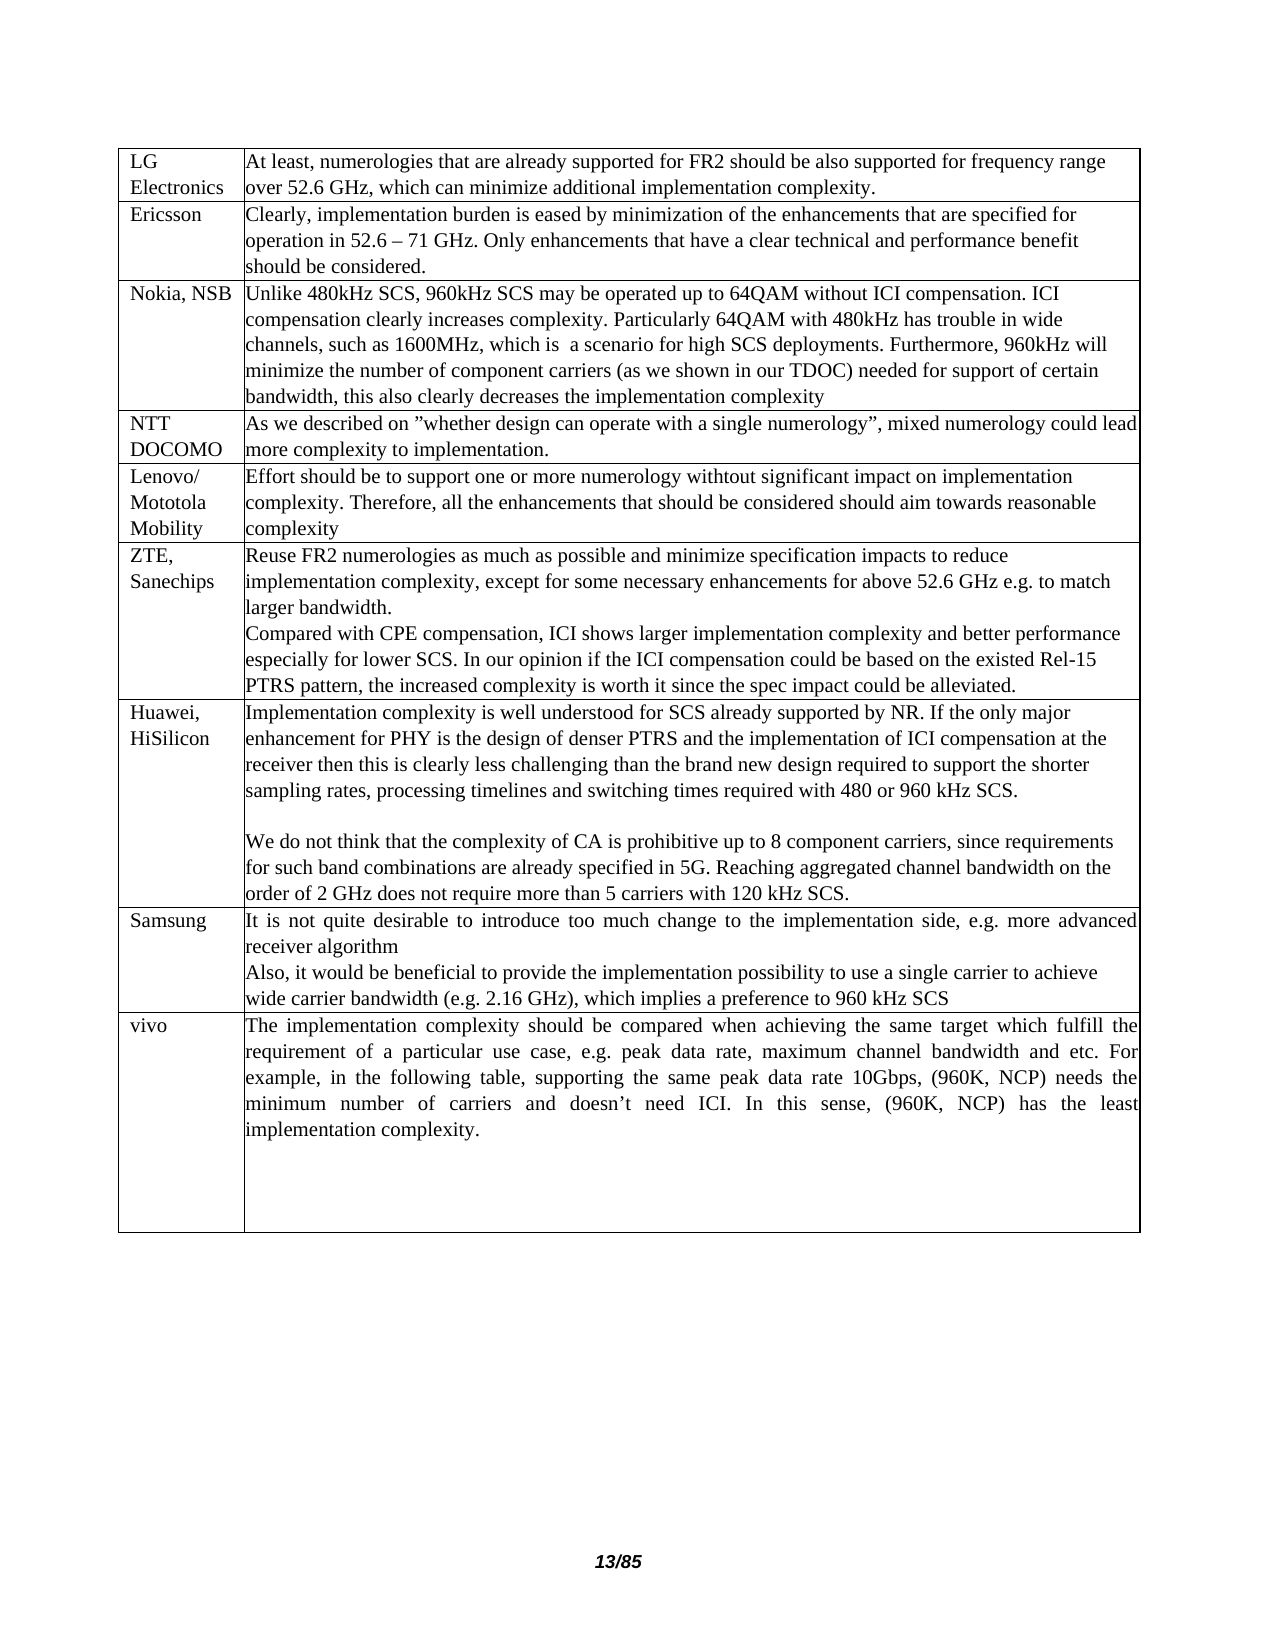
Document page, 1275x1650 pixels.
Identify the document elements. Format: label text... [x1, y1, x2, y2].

table_cell Effort should be to support one or more numerology withtout significant impact on implementation complexity. Therefore, all the enhancements that should be considered should aim towards reasonable complexity [245, 464, 1139, 542]
table_cell vivo [119, 1013, 244, 1232]
table_cell As we described on ”whether design can operate with a single numerology”, mixed numerology could lead more complexity to implementation. [245, 411, 1139, 463]
table_cell NTT DOCOMO [119, 411, 244, 463]
table_cell Huawei, HiSilicon [119, 700, 244, 907]
table_cell Reuse FR2 numerologies as much as possible and minimize specification impacts to reduce implementation complexity, except for some necessary enhancements for above 52.6 GHz e.g. to match larger bandwidth. Compared with CPE compensation, ICI shows larger implementation complexity and better performance especially for lower SCS. In our opinion if the ICI compensation could be based on the existed Rel-15 PTRS pattern, the increased complexity is worth it since the spec impact could be alleviated. [245, 543, 1139, 699]
table_cell Lenovo/ Mototola Mobility [119, 464, 244, 542]
table_cell ZTE, Sanechips [119, 543, 244, 699]
table_cell At least, numerologies that are already supported for FR2 should be also supported for frequency range over 52.6 GHz, which can minimize additional implementation complexity. [245, 149, 1139, 201]
table_cell It is not quite desirable to introduce too much change to the implementation side, e.g. more advanced receiver algorithm Also, it would be beneficial to provide the implementation possibility to use a single carrier to achieve wide carrier bandwidth (e.g. 2.16 GHz), which implies a preference to 960 kHz SCS [245, 908, 1139, 1012]
table_cell Clearly, implementation burden is eased by minimization of the enhancements that are specified for operation in 52.6 – 71 GHz. Only enhancements that have a clear technical and performance benefit should be considered. [245, 202, 1139, 279]
table_cell LG Electronics [119, 149, 244, 201]
table_cell Implementation complexity is well understood for SCS already supported by NR. If the only major enhancement for PHY is the design of denser PTRS and the implementation of ICI compensation at the receiver then this is clearly less challenging than the brand new design required to support the shorter sampling rates, processing timelines and switching times required with 480 or 960 kHz SCS. We do not think that the complexity of CA is prohibitive up to 8 component carriers, since requirements for such band combinations are already specified in 5G. Reaching aggregated channel bandwidth on the order of 2 GHz does not require more than 5 carriers with 120 kHz SCS. [245, 700, 1139, 907]
table_cell Unlike 480kHz SCS, 960kHz SCS may be operated up to 64QAM without ICI compensation. ICI compensation clearly increases complexity. Particularly 64QAM with 480kHz has trouble in wide channels, such as 1600MHz, which is a scenario for high SCS deployments. Furthermore, 960kHz will minimize the number of component carriers (as we shown in our TDOC) needed for support of certain bandwidth, this also clearly decreases the implementation complexity [245, 281, 1139, 410]
table_cell Nokia, NSB [119, 281, 244, 410]
table_cell Ericsson [119, 202, 244, 279]
table_cell Samsung [119, 908, 244, 1012]
